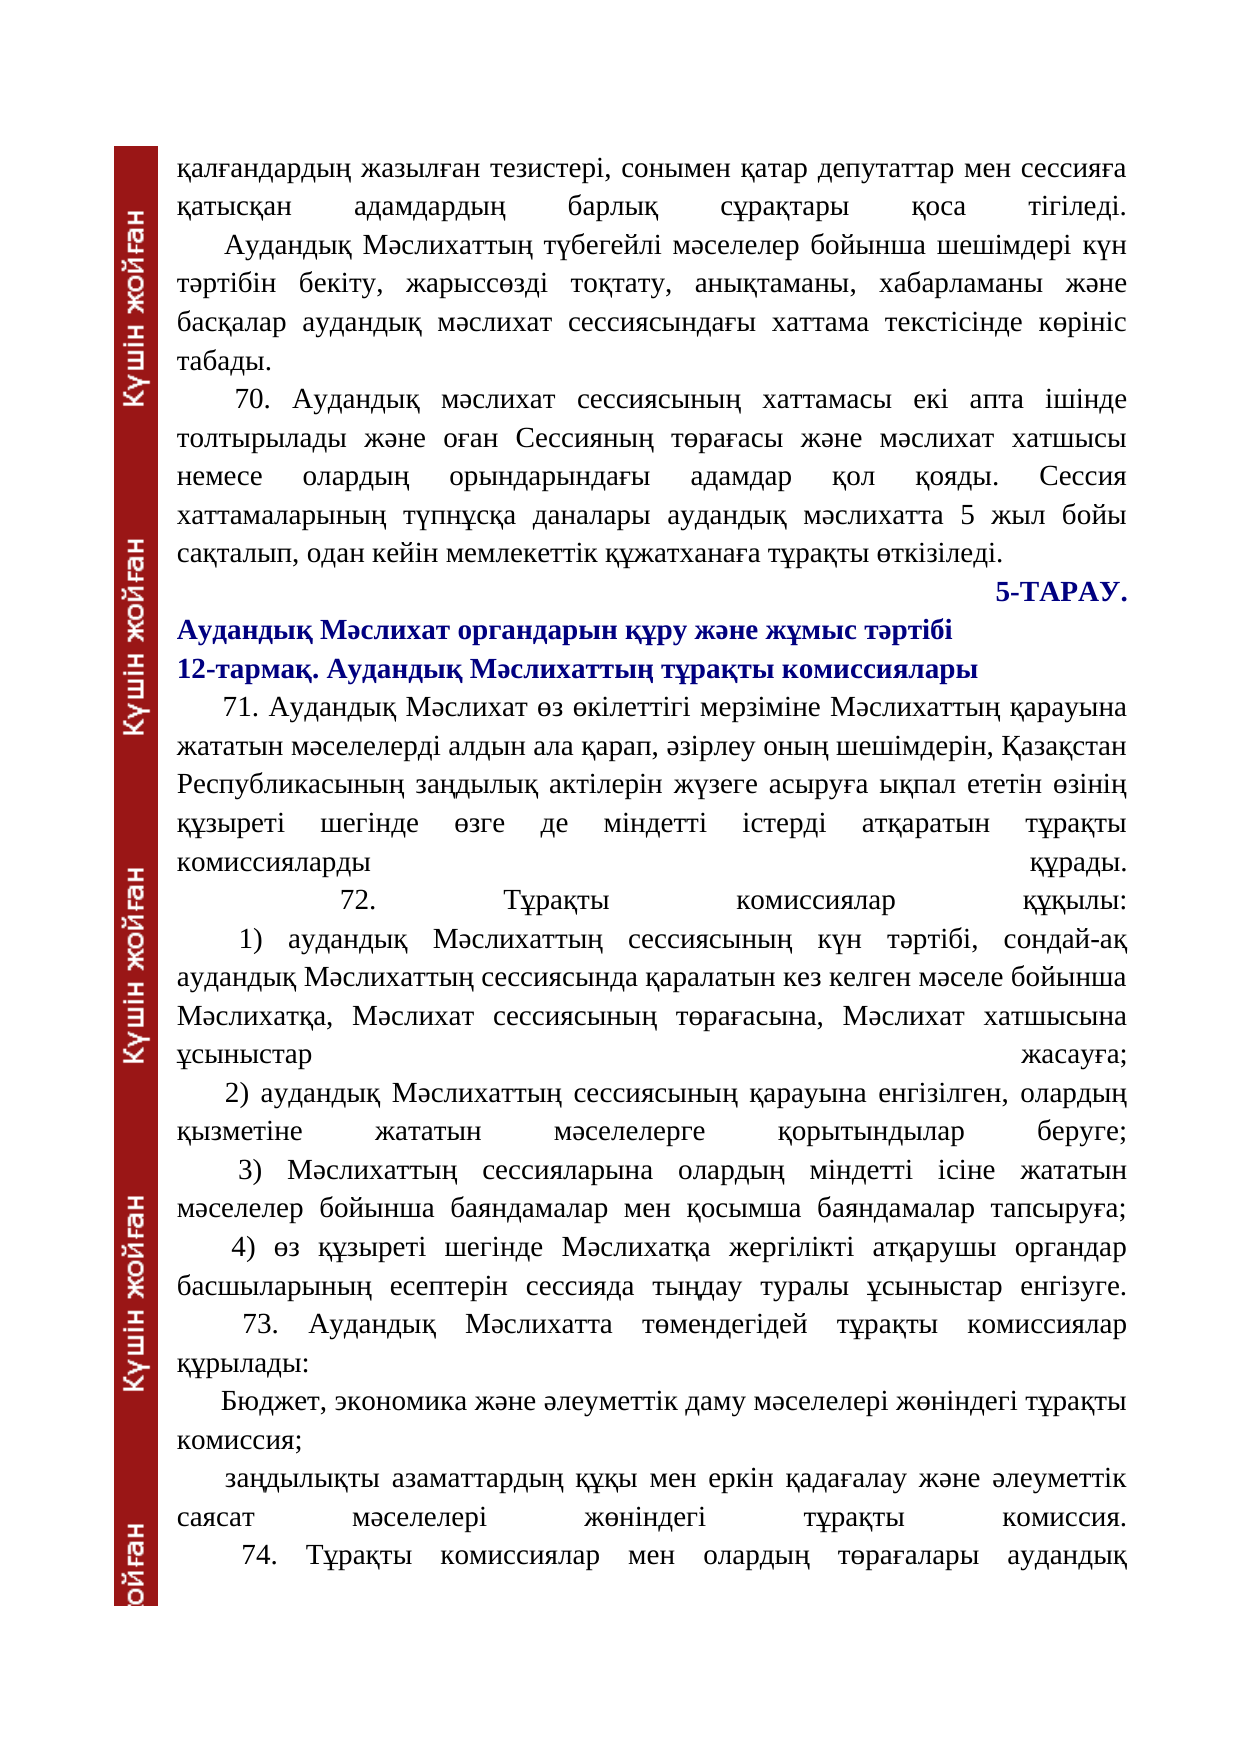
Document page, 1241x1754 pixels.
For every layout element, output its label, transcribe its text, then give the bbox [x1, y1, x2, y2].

picture [114, 684, 158, 689]
picture [114, 1571, 158, 1606]
picture [114, 569, 158, 574]
picture [114, 146, 158, 150]
picture [114, 646, 158, 651]
text 12-тармақ. Аудандық Мәслихаттың тұрақты комиссиялары [112, 651, 1128, 684]
text 5-ТАРАУ. Аудандық Мәслихат органдарын құру және жұмыс тәртiбi [112, 574, 1128, 646]
